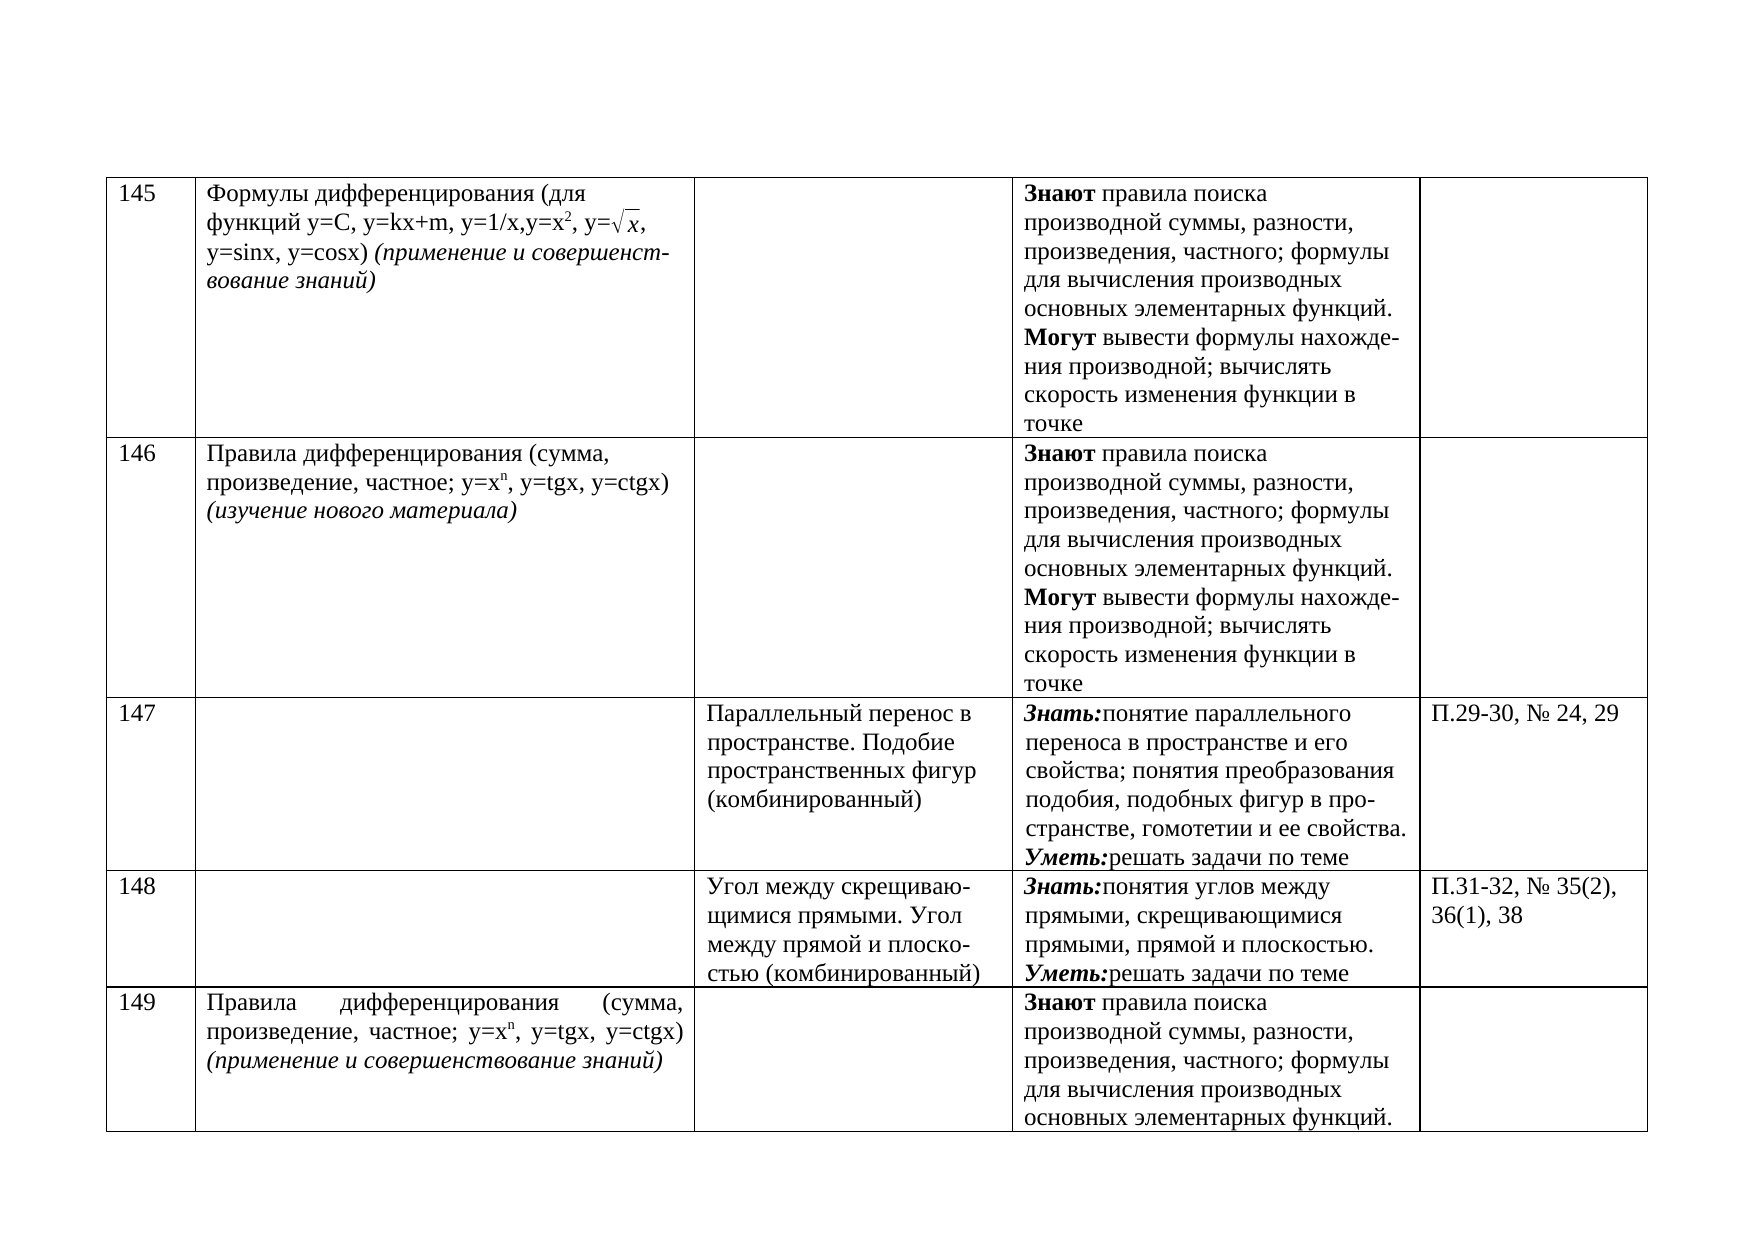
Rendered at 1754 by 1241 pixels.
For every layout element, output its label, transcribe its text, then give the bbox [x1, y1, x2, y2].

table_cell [196, 988, 694, 1131]
table_cell [1421, 988, 1647, 1131]
table_cell Параллельный перенос в пространстве. Подобие пространственных фигур (комбинированный) [695, 698, 1012, 870]
table_cell 149 [107, 988, 195, 1131]
table_cell 146 [107, 438, 195, 697]
table_cell [196, 871, 694, 986]
table_cell 147 [107, 698, 195, 870]
table_cell [1421, 438, 1647, 697]
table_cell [1013, 988, 1419, 1131]
table_cell 148 [107, 871, 195, 986]
table_cell [695, 438, 1012, 697]
table_cell [695, 988, 1012, 1131]
table_cell [1421, 178, 1647, 437]
table_cell [196, 698, 694, 870]
table_cell Формулы дифференцирования (для функций у=С, у=kx+m, y=1/x,y=x2, y=, y=sinx, y=cosx) (применение и совершенствование знаний) [196, 178, 694, 437]
table_cell Правила дифференцирования (сумма, произведение, частное; y=xn, y=tgx, y=ctgx) (изучение нового материала) [196, 438, 694, 697]
table_cell Знать:понятия углов между прямыми, скрещивающимися прямыми, прямой и плоскостью. Уметь:решать задачи по теме [1013, 871, 1419, 986]
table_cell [1013, 178, 1419, 437]
table_cell 145 [107, 178, 195, 437]
table_cell Знать:понятие параллельного переноса в пространстве и его свойства; понятия преобразования подобия, подобных фигур в пространстве, гомотетии и ее свойства. Уметь:решать задачи по теме [1013, 698, 1419, 870]
table_cell П.31-32, № 35(2), 36(1), 38 [1421, 871, 1647, 986]
table_cell [695, 178, 1012, 437]
table_cell Угол между скрещивающимися прямыми. Угол между прямой и плоскостью (комбинированный) [695, 871, 1012, 986]
table_cell П.29-30, № 24, 29 [1421, 698, 1647, 870]
